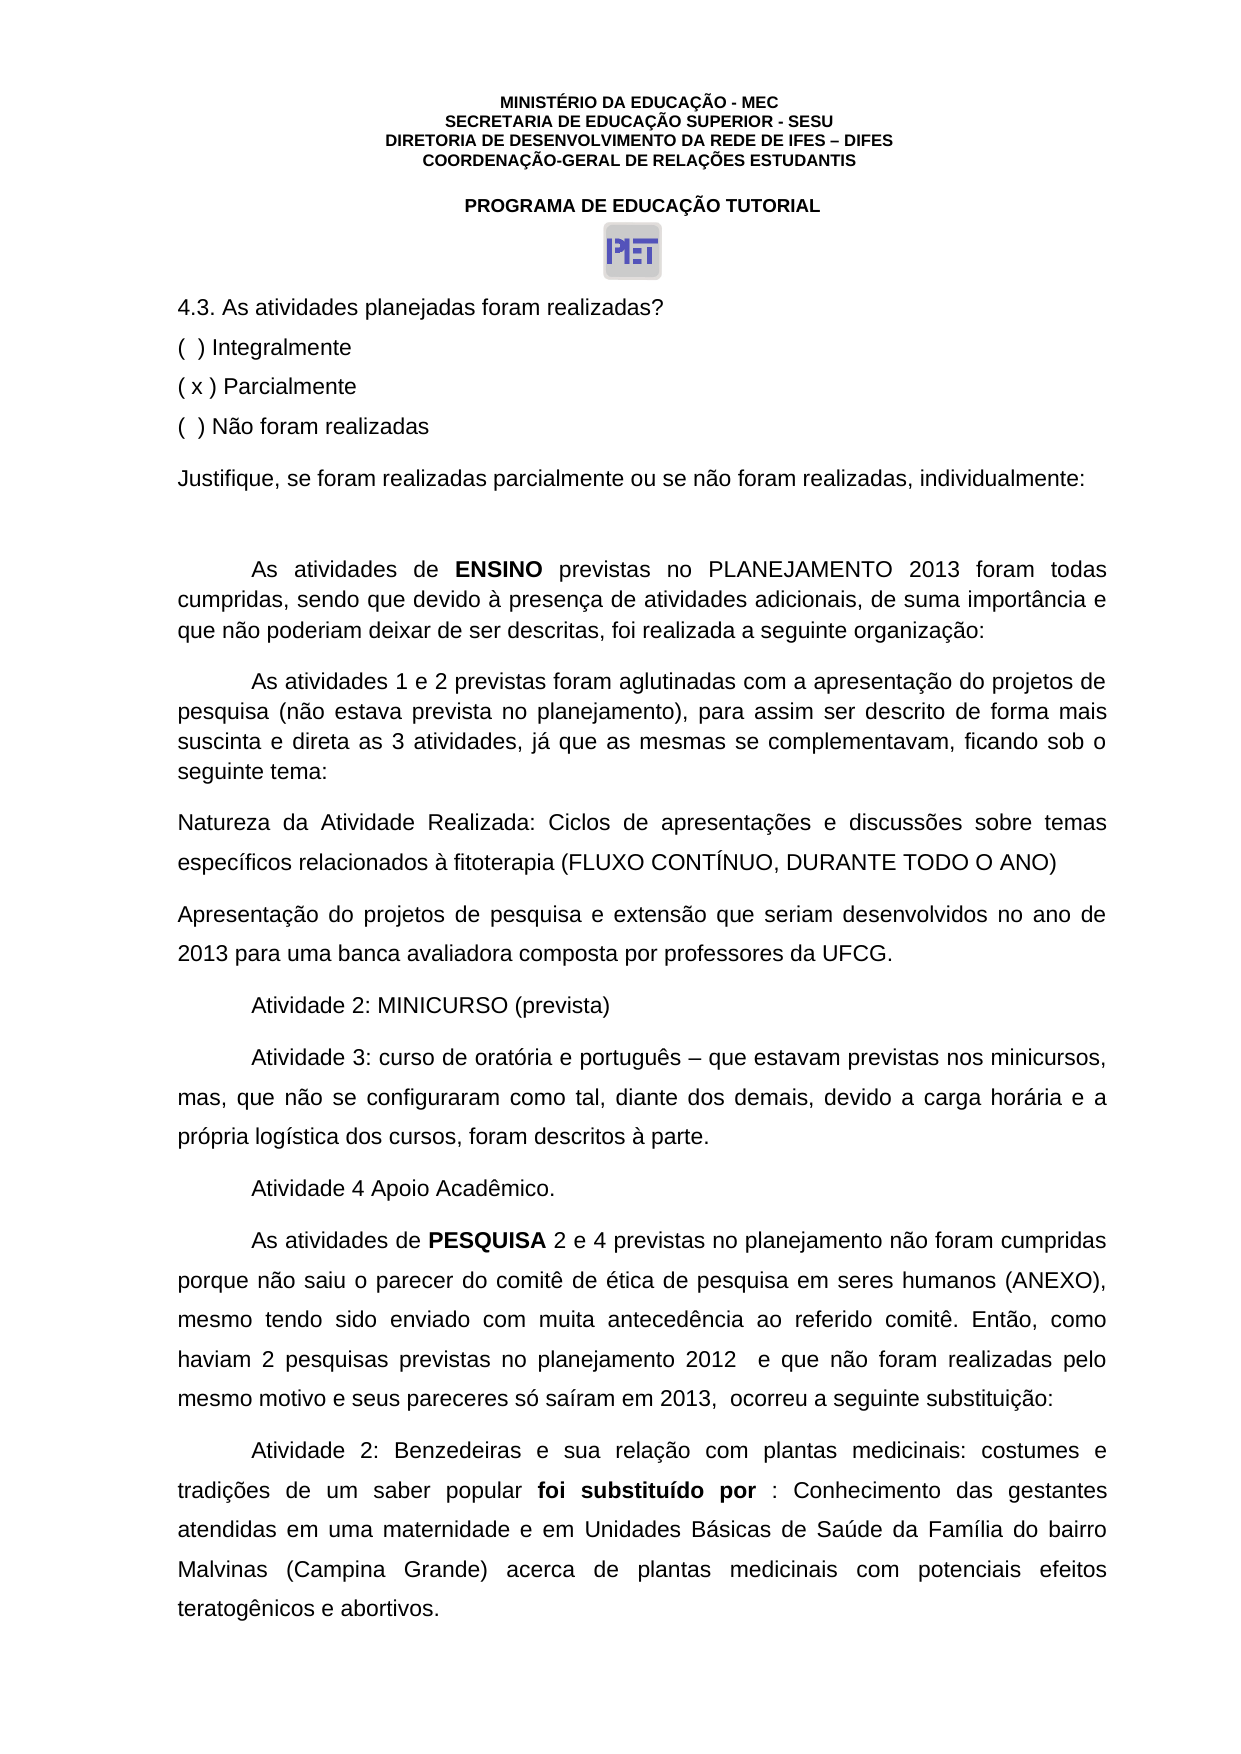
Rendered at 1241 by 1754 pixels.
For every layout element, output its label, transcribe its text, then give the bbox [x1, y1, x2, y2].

text Atividade 2: Benzedeiras e sua relação com plantas medicinais: costumes e tradições de um saber popular foi substituído por : Conhecimento das gestantes atendidas em uma maternidade e em Unidades Básicas de Saúde da Família do bairro Malvinas (Campina Grande) acerca de plantas medicinais com potenciais efeitos teratogênicos e abortivos. [177, 1437, 1107, 1621]
text 4.3. As atividades planejadas foram realizadas? [177, 257, 1107, 321]
text Justifique, se foram realizadas parcialmente ou se não foram realizadas, individualmente: [177, 465, 1107, 491]
text Natureza da Atividade Realizada: Ciclos de apresentações e discussões sobre temas específicos relacionados à fitoterapia (FLUXO CONTÍNUO, DURANTE TODO O ANO) [177, 809, 1107, 875]
text As atividades de PESQUISA 2 e 4 previstas no planejamento não foram cumpridas porque não saiu o parecer do comitê de ética de pesquisa em seres humanos (ANEXO), mesmo tendo sido enviado com muita antecedência ao referido comitê. Então, como haviam 2 pesquisas previstas no planejamento 2012 e que não foram realizadas pelo mesmo motivo e seus pareceres só saíram em 2013, ocorreu a seguinte substituição: [177, 1227, 1107, 1411]
text Atividade 4 Apoio Acadêmico. [177, 1175, 1107, 1202]
text As atividades de ENSINO previstas no PLANEJAMENTO 2013 foram todas cumpridas, sendo que devido à presença de atividades adicionais, de suma importância e que não poderiam deixar de ser descritas, foi realizada a seguinte organização: [177, 556, 1107, 643]
text Atividade 2: MINICURSO (prevista) [177, 992, 1107, 1019]
text ( x ) Parcialmente [177, 373, 1107, 400]
picture [600, 221, 665, 257]
text ( ) Não foram realizadas [177, 413, 1107, 439]
text As atividades 1 e 2 previstas foram aglutinadas com a apresentação do projetos de pesquisa (não estava prevista no planejamento), para assim ser descrito de forma mais suscinta e direta as 3 atividades, já que as mesmas se complementavam, ficando sob o seguinte tema: [177, 668, 1107, 785]
text Atividade 3: curso de oratória e português – que estavam previstas nos minicursos, mas, que não se configuraram como tal, diante dos demais, devido a carga horária e a própria logística dos cursos, foram descritos à parte. [177, 1044, 1107, 1149]
text Apresentação do projetos de pesquisa e extensão que seriam desenvolvidos no ano de 2013 para uma banca avaliadora composta por professores da UFCG. [177, 901, 1107, 967]
text ( ) Integralmente [177, 334, 1107, 360]
